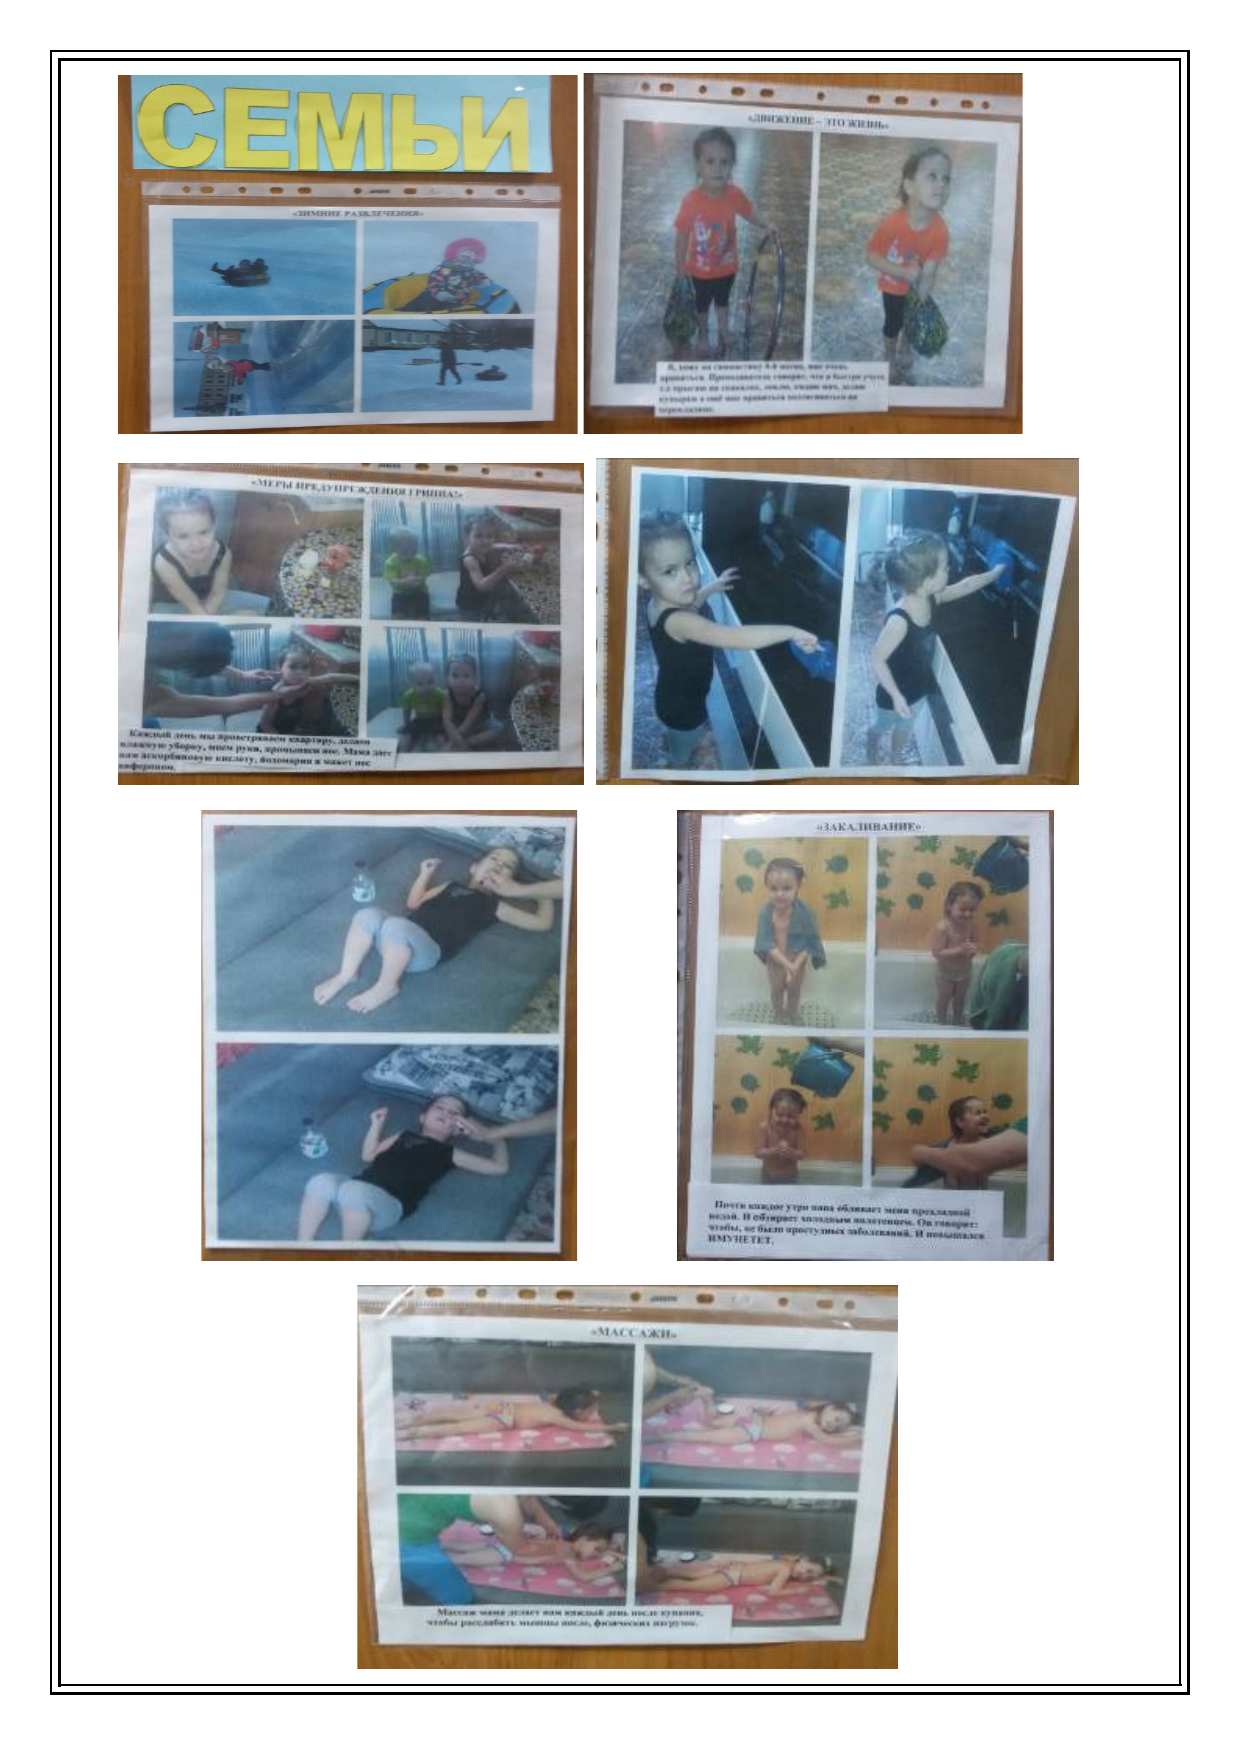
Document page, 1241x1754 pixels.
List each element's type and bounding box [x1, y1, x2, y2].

picture [118, 75, 578, 434]
picture [677, 810, 1054, 1261]
picture [583, 73, 1023, 434]
picture [357, 1285, 898, 1669]
picture [201, 810, 578, 1261]
picture [596, 458, 1079, 785]
picture [118, 463, 584, 785]
